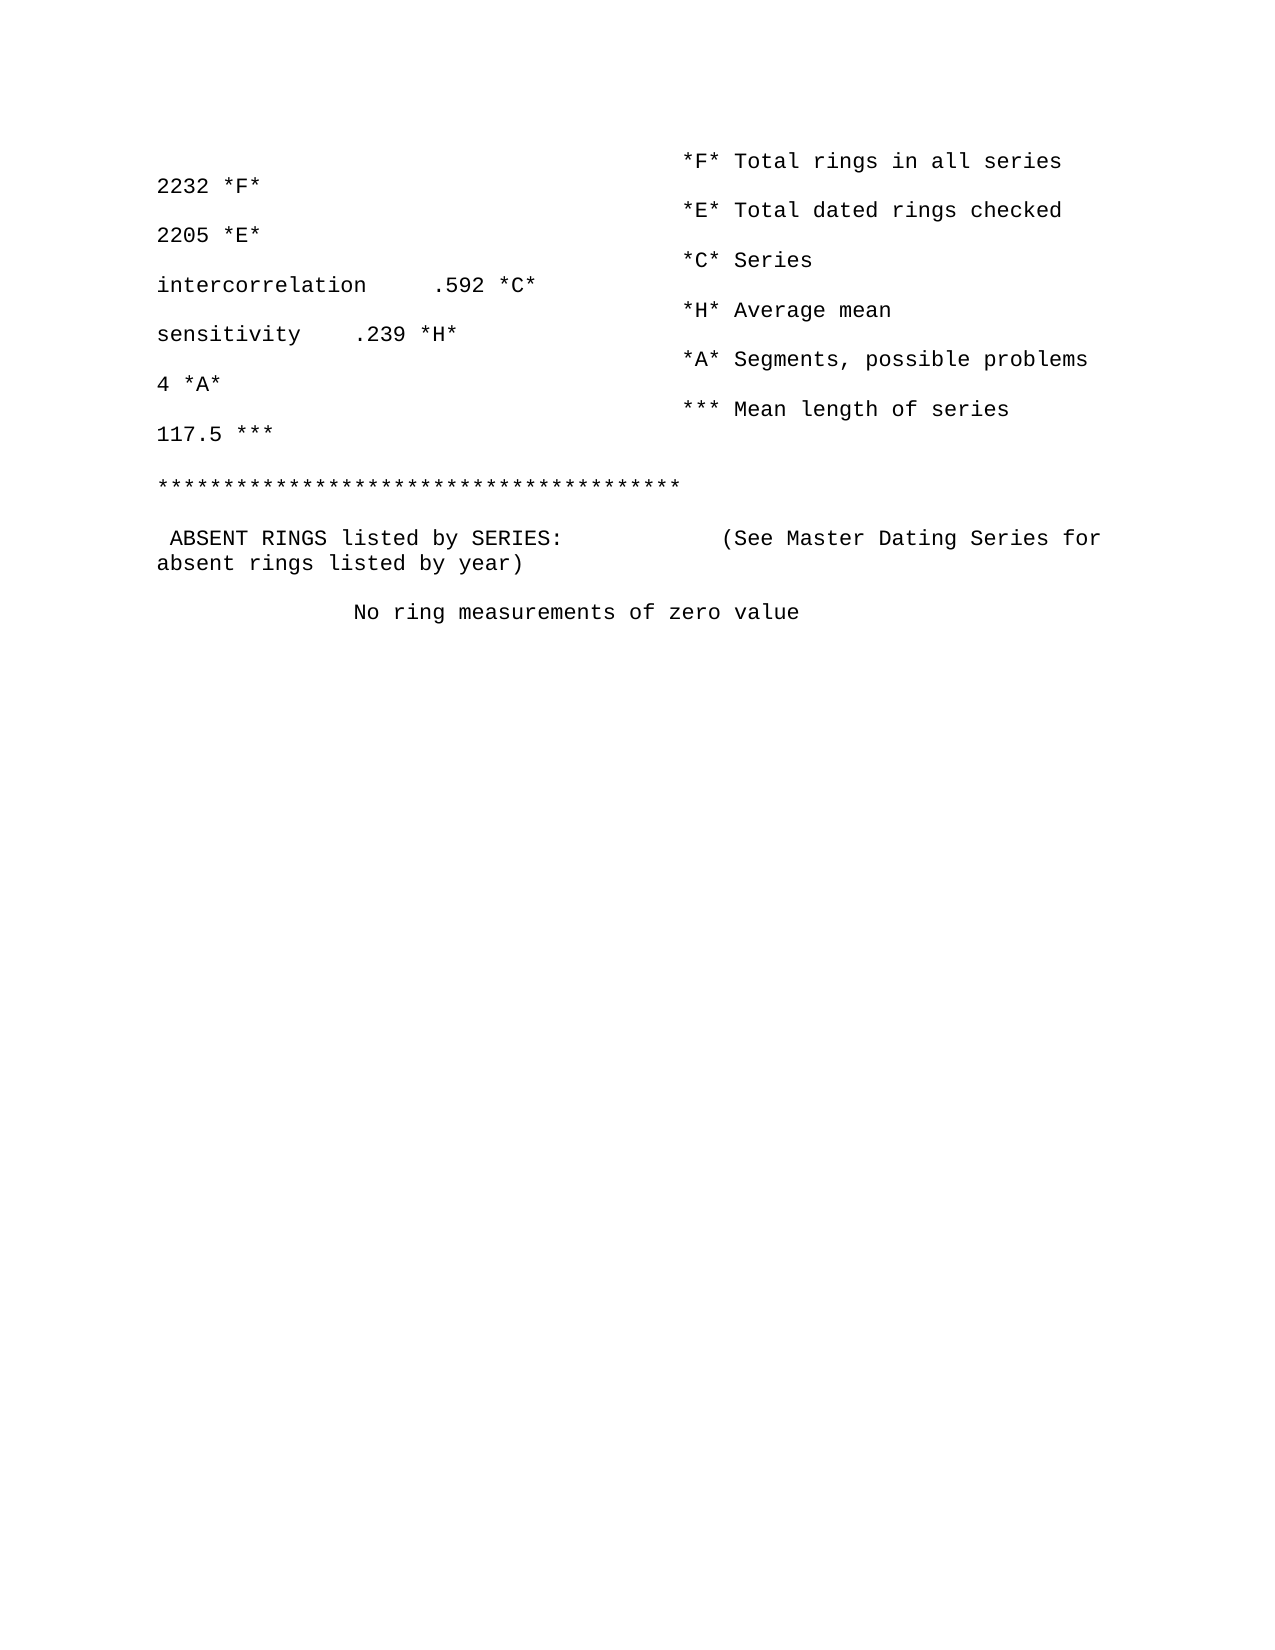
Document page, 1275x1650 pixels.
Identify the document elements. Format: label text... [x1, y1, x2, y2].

text *A* Segments, possible problems 4 *A* [156, 348, 1118, 398]
text *H* Average mean sensitivity .239 *H* [156, 299, 1118, 348]
text *F* Total rings in all series 2232 *F* [156, 150, 1118, 199]
text No ring measurements of zero value [156, 601, 1118, 626]
text ABSENT RINGS listed by SERIES: (See Master Dating Series for absent rings listed by year) [156, 527, 1118, 576]
text *C* Series intercorrelation .592 *C* [156, 249, 1118, 299]
text *E* Total dated rings checked 2205 *E* [156, 199, 1118, 249]
text **************************************** [156, 447, 1118, 502]
text *** Mean length of series 117.5 *** [156, 398, 1118, 447]
